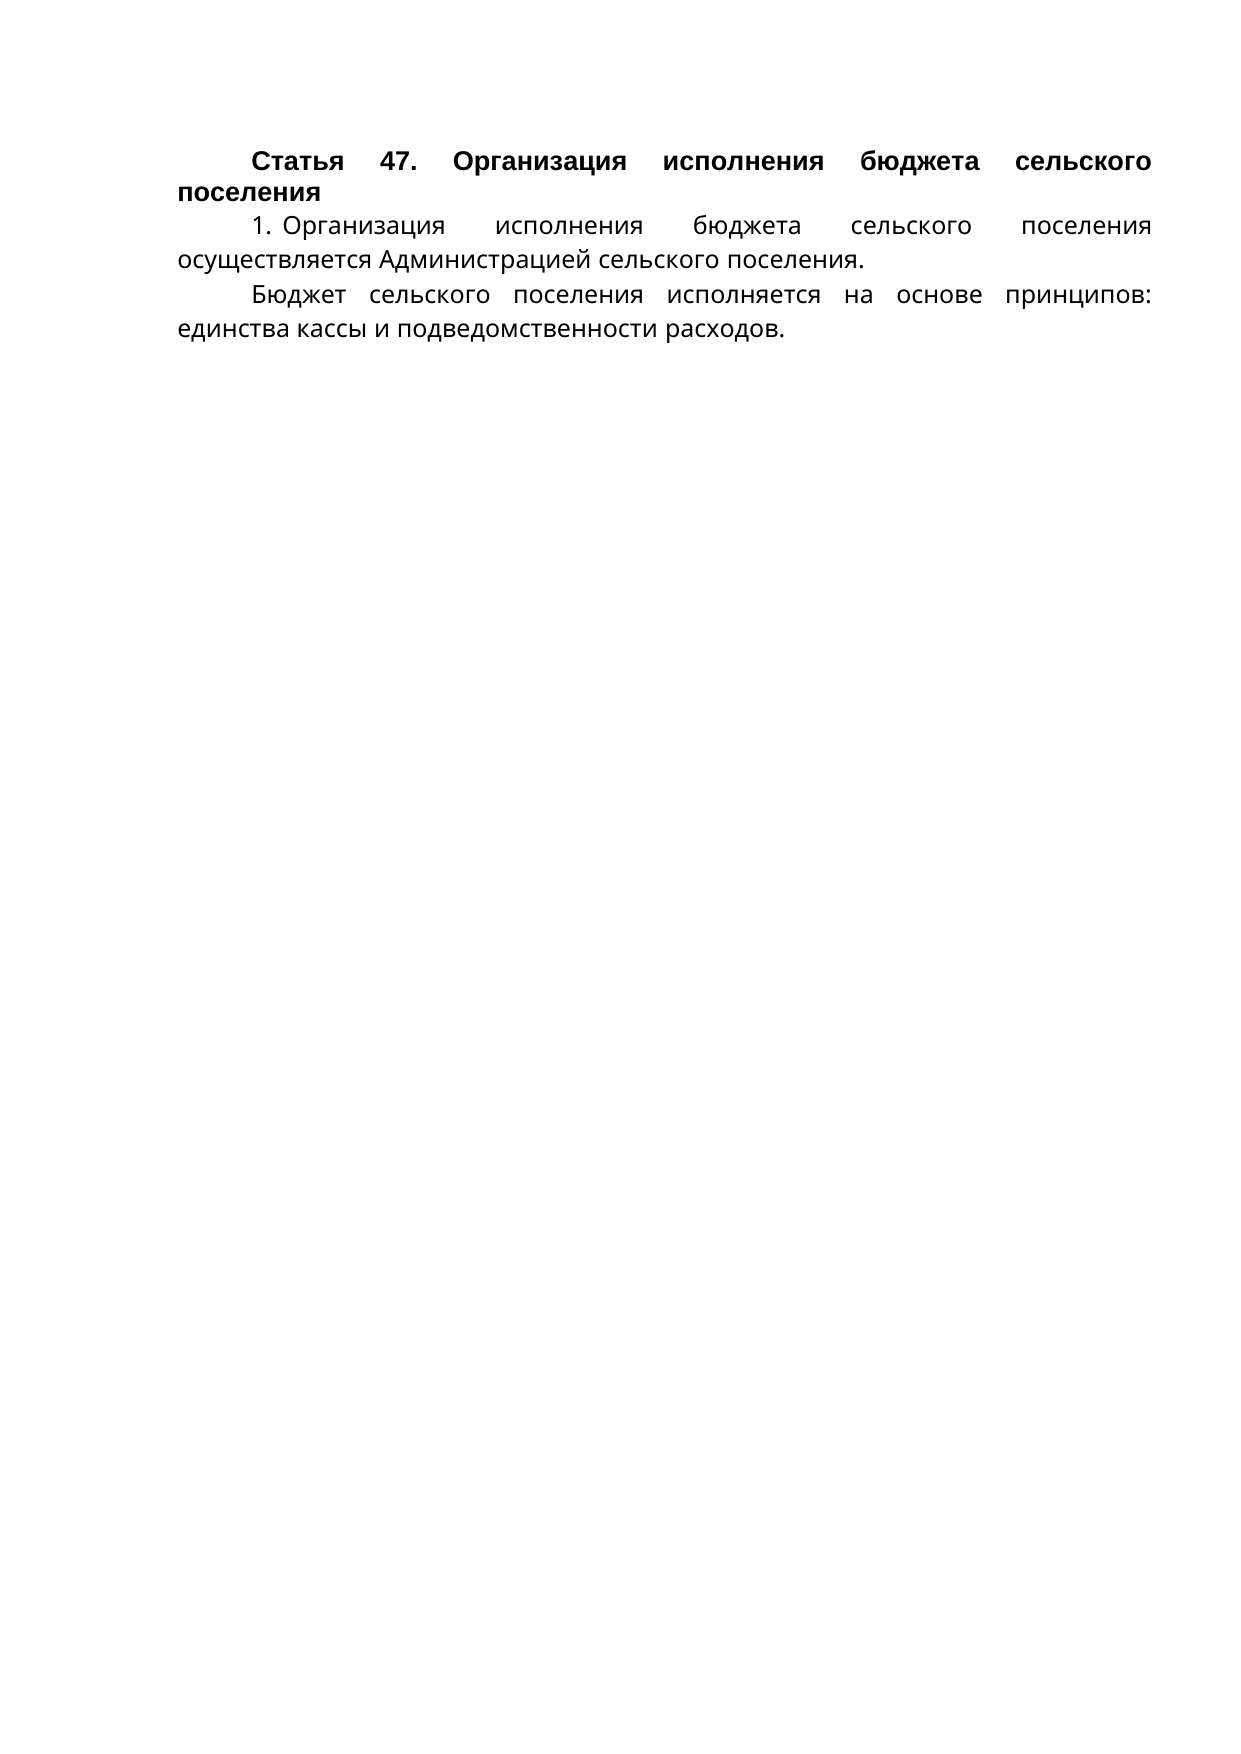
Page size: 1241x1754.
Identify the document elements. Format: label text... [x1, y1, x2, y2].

list Организация исполнения бюджета сельского поселения осуществляется Администрацией сельского поселения. [177, 208, 1153, 276]
text Бюджет сельского поселения исполняется на основе принципов: единства кассы и подведомственности расходов. [177, 277, 1153, 345]
subtitle Статья 47. Организация исполнения бюджета сельского поселения [177, 144, 1152, 207]
